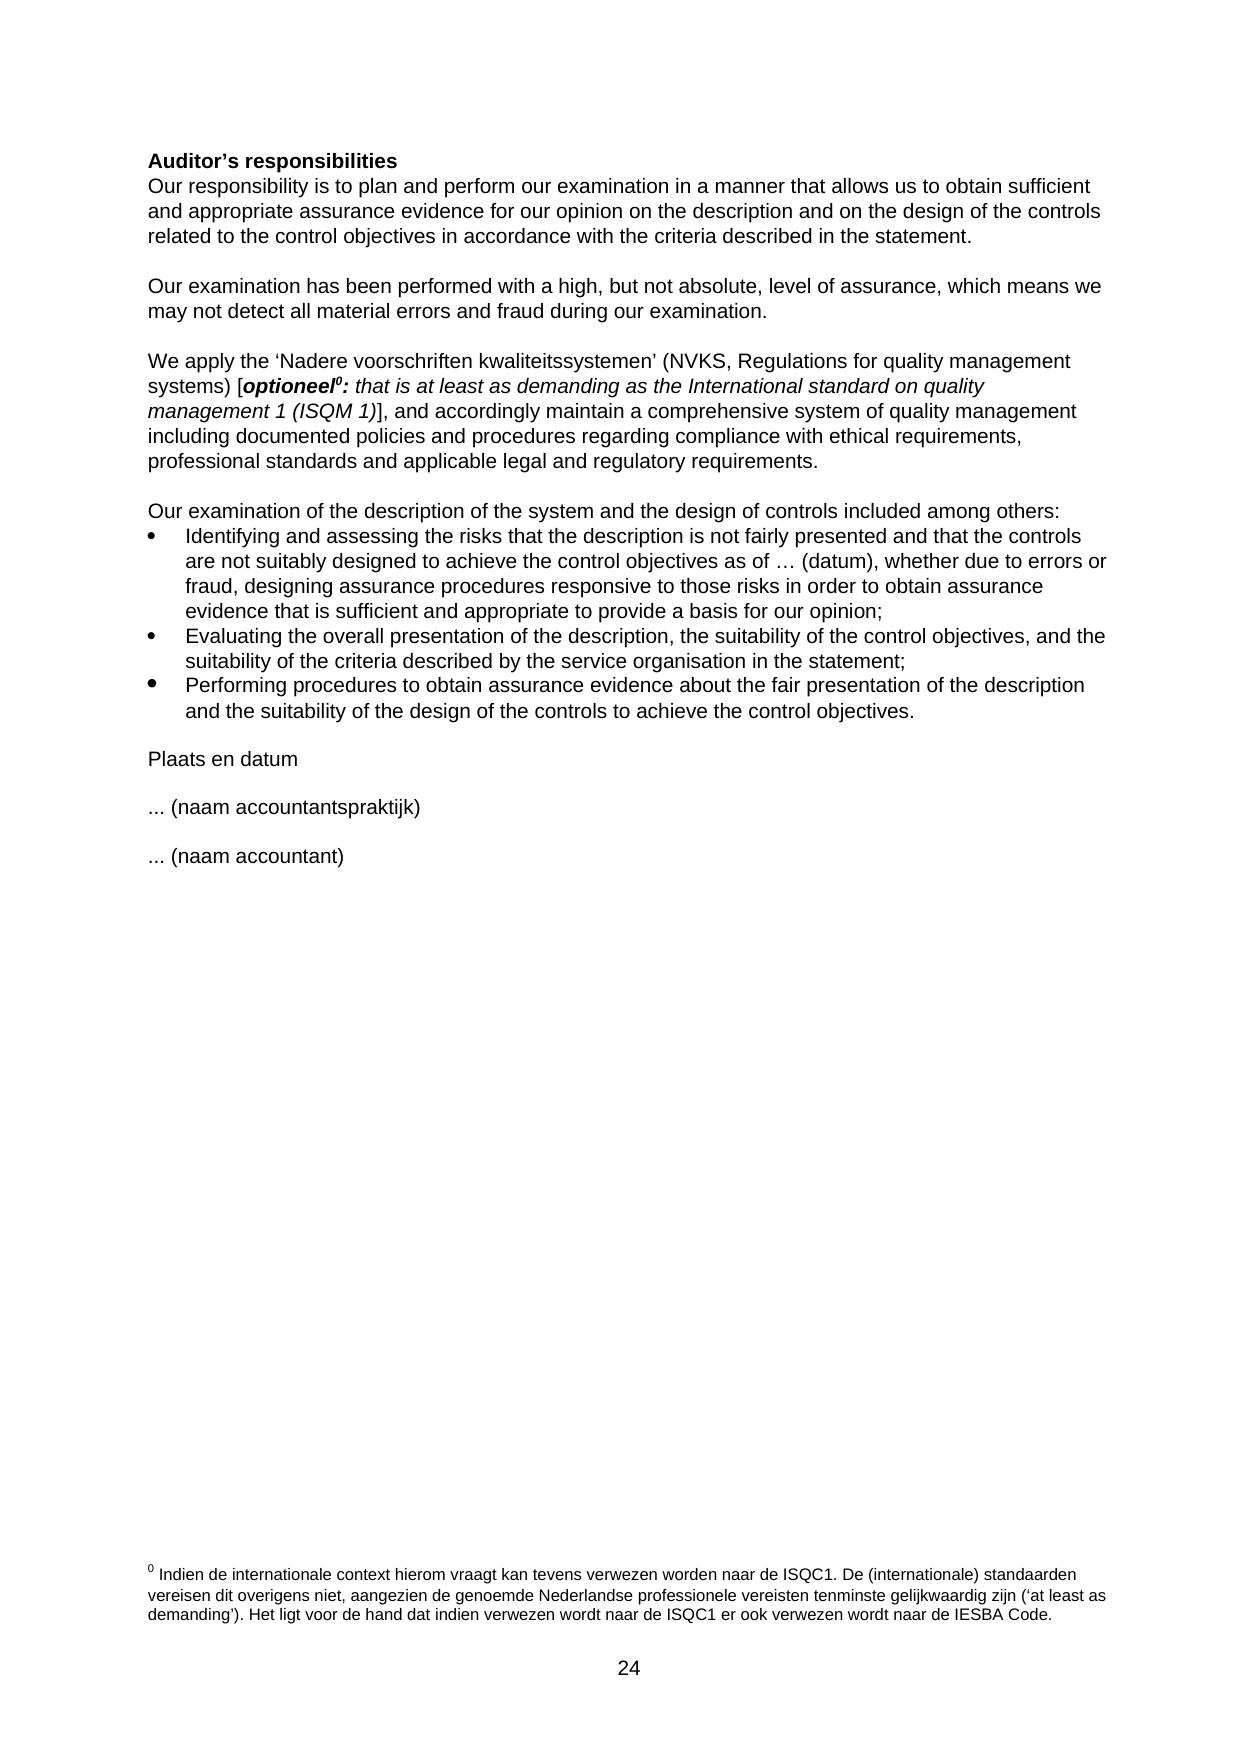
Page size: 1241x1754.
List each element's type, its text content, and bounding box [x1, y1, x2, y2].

text ... (naam accountantspraktijk) [148, 794, 1110, 818]
list Performing procedures to obtain assurance evidence about the fair presentation of the description and the suitability of the design of the controls to achieve the control objectives. [148, 673, 1110, 723]
text Our examination of the description of the system and the design of controls included among others: [148, 498, 1110, 523]
text We apply the ‘Nadere voorschriften kwaliteitssystemen’ (NVKS, Regulations for quality management systems) [optioneel: that is at least as demanding as the International standard on quality management 1 (ISQM 1)], and accordingly maintain a comprehensive system of quality management including documented policies and procedures regarding compliance with ethical requirements, professional standards and applicable legal and regulatory requirements. [148, 348, 1110, 473]
list Identifying and assessing the risks that the description is not fairly presented and that the controls are not suitably designed to achieve the control objectives as of … (datum), whether due to errors or fraud, designing assurance procedures responsive to those risks in order to obtain assurance evidence that is sufficient and appropriate to provide a basis for our opinion; [148, 523, 1110, 623]
text ... (naam accountant) [148, 842, 1110, 867]
text Our examination has been performed with a high, but not absolute, level of assurance, which means we may not detect all material errors and fraud during our examination. [148, 273, 1110, 323]
text Auditor’s responsibilities [148, 148, 1110, 173]
list Evaluating the overall presentation of the description, the suitability of the control objectives, and the suitability of the criteria described by the service organisation in the statement; [148, 623, 1110, 673]
text Plaats en datum [148, 747, 1110, 771]
text Our responsibility is to plan and perform our examination in a manner that allows us to obtain sufficient and appropriate assurance evidence for our opinion on the description and on the design of the controls related to the control objectives in accordance with the criteria described in the statement. [148, 173, 1110, 248]
